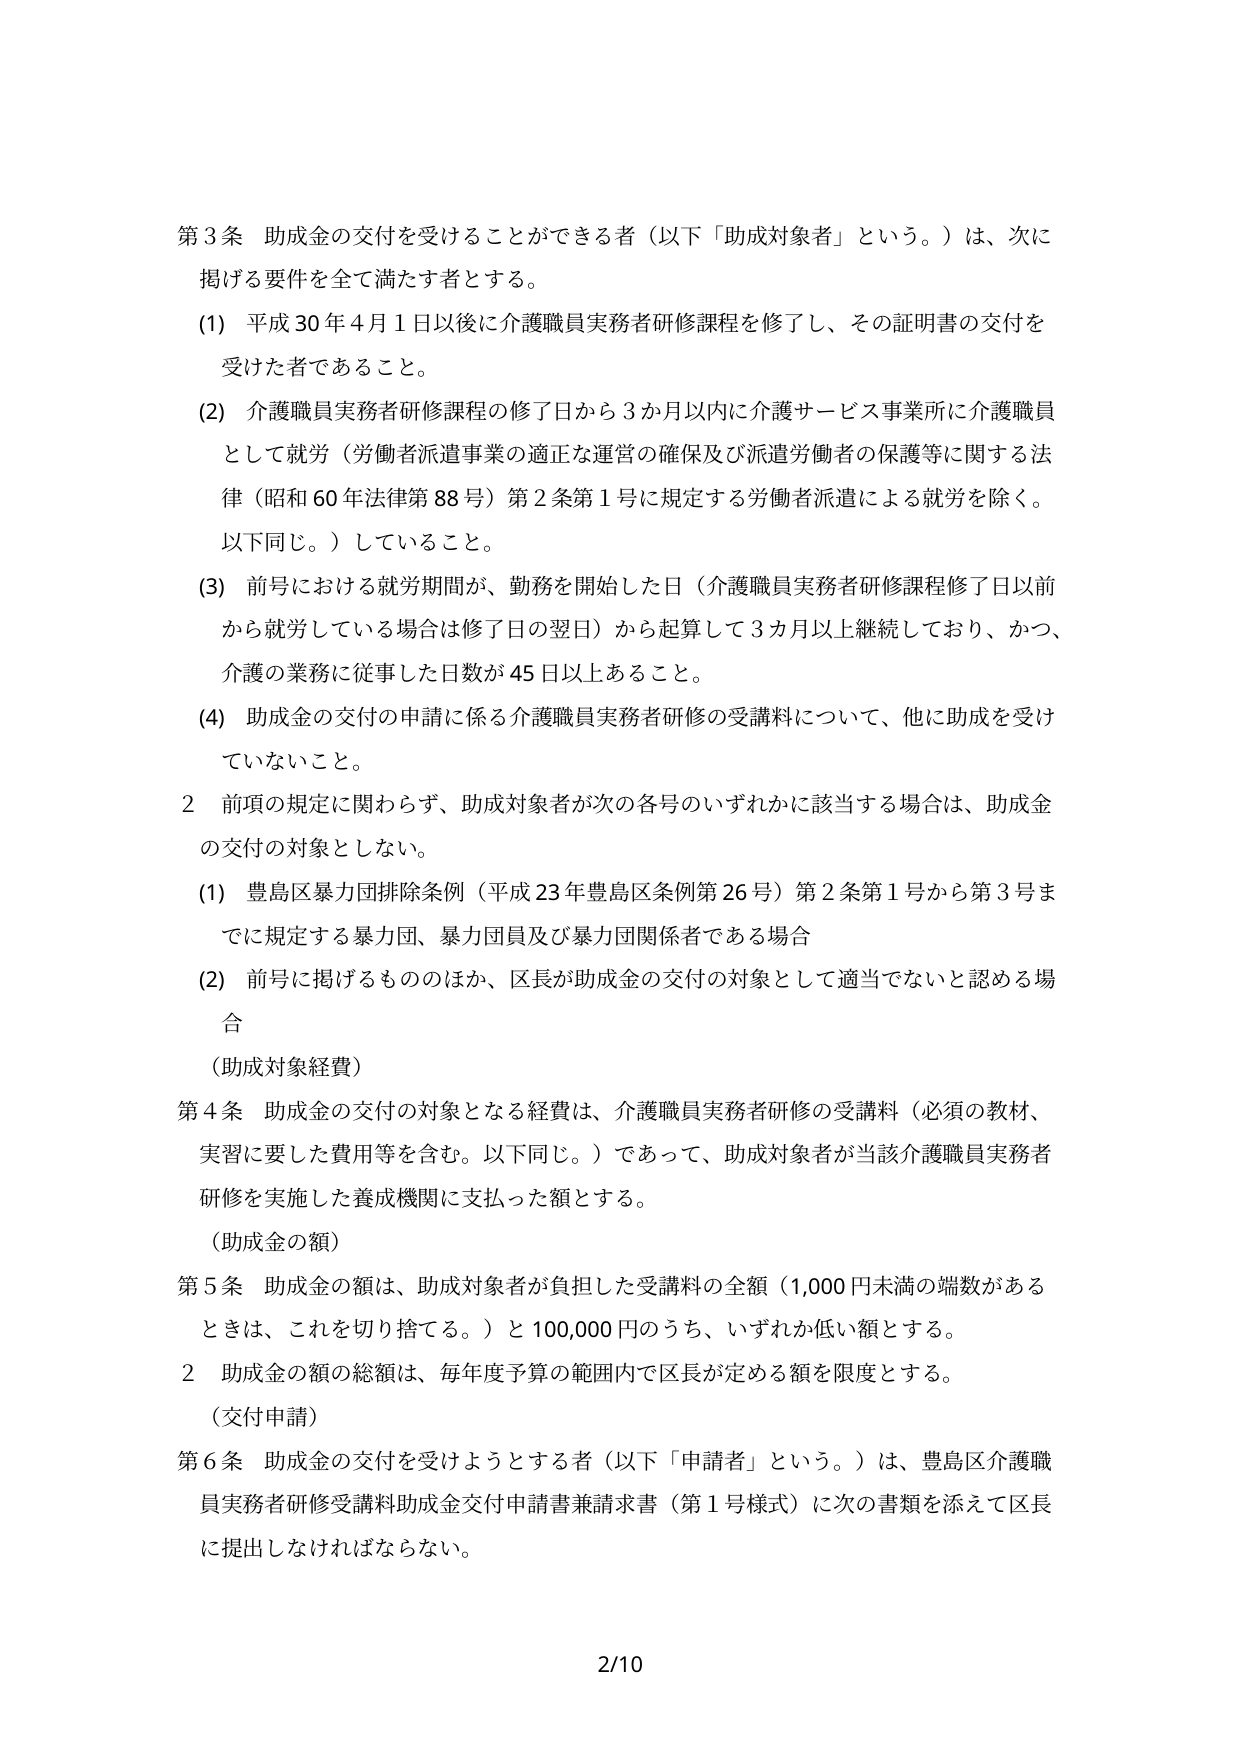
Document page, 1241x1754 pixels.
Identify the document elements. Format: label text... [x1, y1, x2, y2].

text 第６条 助成金の交付を受けようとする者（以下「申請者」という。）は、豊島区介護職員実務者研修受講料助成金交付申請書兼請求書（第１号様式）に次の書類を添えて区長に提出しなければならない。 [177, 1432, 1063, 1563]
text 第３条 助成金の交付を受けることができる者（以下「助成対象者」という。）は、次に掲げる要件を全て満たす者とする。 [177, 207, 1063, 294]
text (2) 介護職員実務者研修課程の修了日から３か月以内に介護サービス事業所に介護職員として就労（労働者派遣事業の適正な運営の確保及び派遣労働者の保護等に関する法律（昭和60年法律第88号）第２条第１号に規定する労働者派遣による就労を除く。以下同じ。）していること。 [199, 382, 1063, 557]
text 第４条 助成金の交付の対象となる経費は、介護職員実務者研修の受講料（必須の教材、実習に要した費用等を含む。以下同じ。）であって、助成対象者が当該介護職員実務者研修を実施した養成機関に支払った額とする。 [177, 1082, 1063, 1213]
text ２ 助成金の額の総額は、毎年度予算の範囲内で区長が定める額を限度とする。 [177, 1344, 1063, 1388]
text (1) 平成30年４月１日以後に介護職員実務者研修課程を修了し、その証明書の交付を受けた者であること。 [199, 294, 1063, 382]
text (1) 豊島区暴力団排除条例（平成23年豊島区条例第26号）第２条第１号から第３号までに規定する暴力団、暴力団員及び暴力団関係者である場合 [199, 863, 1063, 950]
text (4) 助成金の交付の申請に係る介護職員実務者研修の受講料について、他に助成を受けていないこと。 [199, 688, 1063, 775]
text （交付申請） [199, 1388, 1063, 1432]
text （助成対象経費） [199, 1038, 1063, 1082]
text (2) 前号に掲げるもののほか、区長が助成金の交付の対象として適当でないと認める場合 [199, 950, 1063, 1038]
text (3) 前号における就労期間が、勤務を開始した日（介護職員実務者研修課程修了日以前から就労している場合は修了日の翌日）から起算して３カ月以上継続しており、かつ、介護の業務に従事した日数が45日以上あること。 [199, 557, 1063, 688]
text ２ 前項の規定に関わらず、助成対象者が次の各号のいずれかに該当する場合は、助成金の交付の対象としない。 [177, 775, 1063, 863]
text （助成金の額） [199, 1213, 1063, 1257]
text 第５条 助成金の額は、助成対象者が負担した受講料の全額（1,000円未満の端数があるときは、これを切り捨てる。）と100,000円のうち、いずれか低い額とする。 [177, 1257, 1063, 1344]
